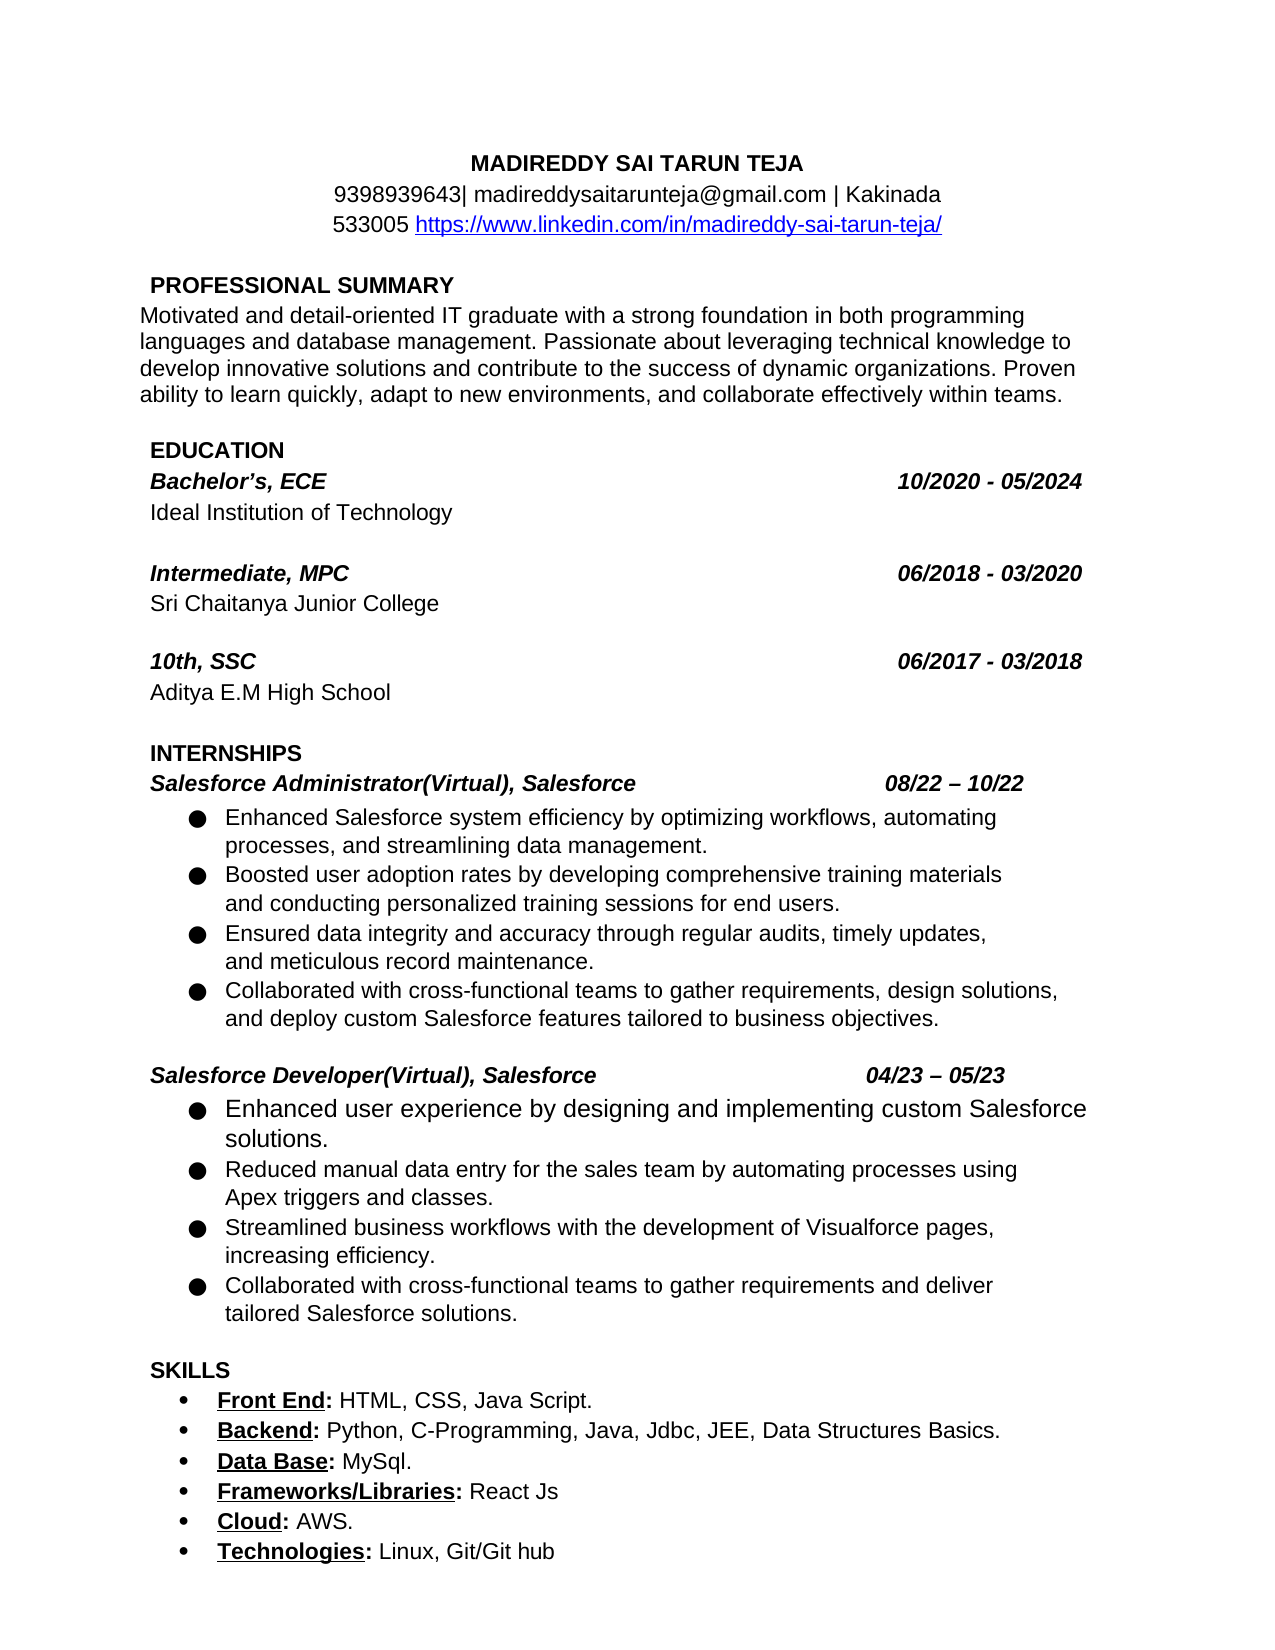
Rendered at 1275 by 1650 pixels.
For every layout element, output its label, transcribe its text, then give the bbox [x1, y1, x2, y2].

title Enhanced user experience by designing and implementing custom Salesforce solutions. [187, 1092, 1125, 1152]
list Technologies: Linux, Git/Git hub [179, 1538, 1125, 1564]
text 9398939643| madireddysaitarunteja@gmail.com | Kakinada 533005 https://www.linkedin.com/in/madireddy-sai-tarun-teja/ [292, 181, 982, 237]
subtitle 10th, SSC 06/2017 - 03/2018 [150, 648, 1125, 674]
subtitle MADIREDDY SAI TARUN TEJA [292, 150, 982, 176]
list Front End: HTML, CSS, Java Script. [179, 1387, 1125, 1414]
list Data Base: MySql. [179, 1448, 1125, 1474]
text Sri Chaitanya Junior College [150, 590, 1125, 617]
text Motivated and detail-oriented IT graduate with a strong foundation in both programming languages and database management. Passionate about leveraging technical knowledge to develop innovative solutions and contribute to the success of dynamic organizations. Proven ability to learn quickly, adapt to new environments, and collaborate effectively within teams. [139, 302, 1125, 407]
list Collaborated with cross-functional teams to gather requirements and deliver tailored Salesforce solutions. [187, 1269, 1074, 1326]
list Enhanced Salesforce system efficiency by optimizing workflows, automating processes, and streamlining data management. [187, 800, 1114, 858]
subtitle EDUCATION [150, 437, 1125, 464]
subtitle PROFESSIONAL SUMMARY [150, 272, 1125, 298]
list Reduced manual data entry for the sales team by automating processes using Apex triggers and classes. [187, 1153, 1075, 1211]
subtitle Salesforce Developer(Virtual), Salesforce 04/23 – 05/23 [150, 1062, 1125, 1089]
list Backend: Python, C-Programming, Java, Jdbc, JEE, Data Structures Basics. [179, 1417, 1125, 1444]
list Ensured data integrity and accuracy through regular audits, timely updates, and meticulous record maintenance. [187, 916, 1031, 974]
list Boosted user adoption rates by developing comprehensive training materials and conducting personalized training sessions for end users. [187, 858, 1046, 916]
subtitle SKILLS [150, 1357, 1125, 1383]
list Frameworks/Libraries: React Js [179, 1478, 1125, 1504]
subtitle Bachelor’s, ECE 10/2020 - 05/2024 [150, 468, 1125, 494]
list Cloud: AWS. [179, 1508, 1125, 1534]
text Aditya E.M High School [150, 678, 1125, 705]
list Streamlined business workflows with the development of Visualforce pages, increasing efficiency. [187, 1211, 1104, 1268]
subtitle Intermediate, MPC 06/2018 - 03/2020 [150, 559, 1125, 586]
list Collaborated with cross-functional teams to gather requirements, design solutions, and deploy custom Salesforce features tailored to business objectives. [187, 974, 1102, 1032]
subtitle Salesforce Administrator(Virtual), Salesforce 08/22 – 10/22 [150, 770, 1125, 796]
subtitle INTERNSHIPS [150, 739, 1125, 766]
text Ideal Institution of Technology [150, 498, 1125, 525]
